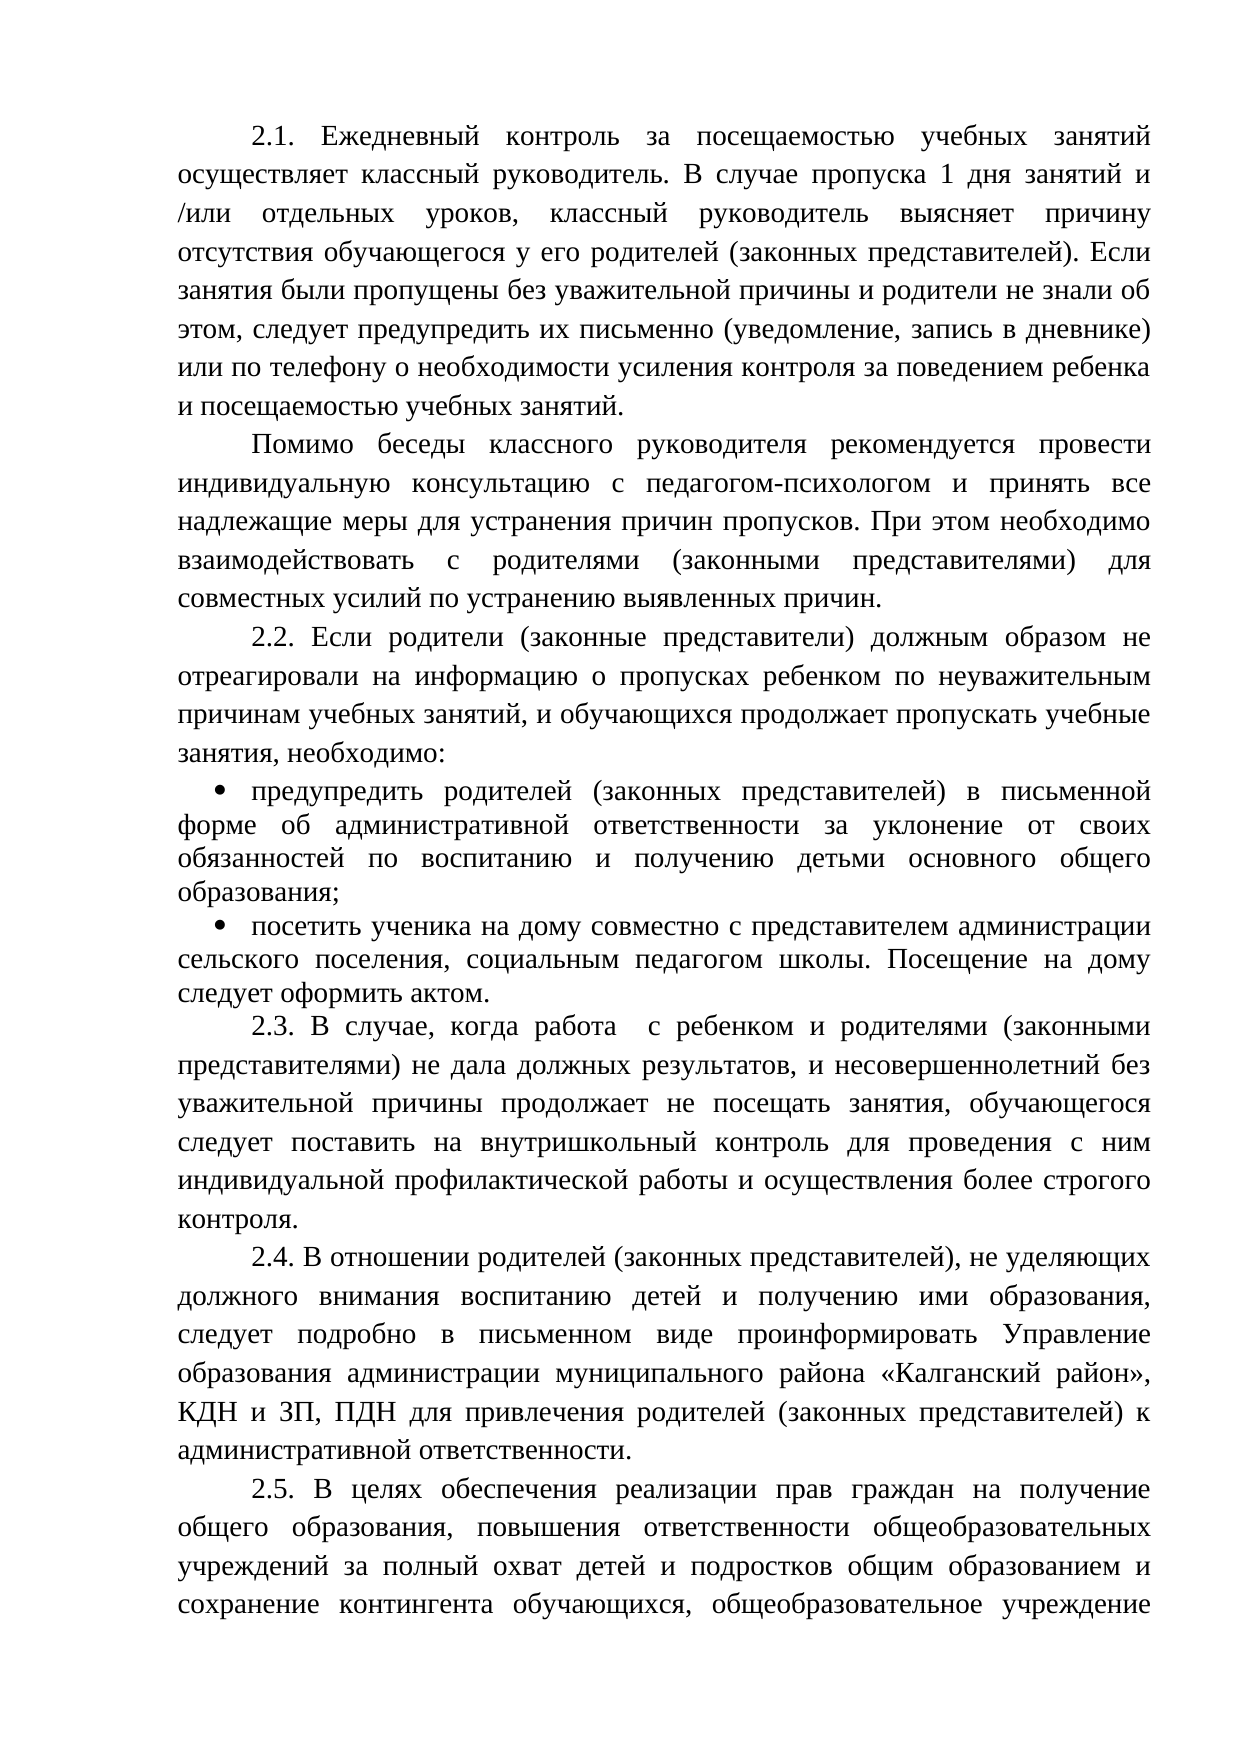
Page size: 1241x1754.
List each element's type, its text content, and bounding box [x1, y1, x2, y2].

text 2.1. Ежедневный контроль за посещаемостью учебных занятий осуществляет классный руководитель. В случае пропуска 1 дня занятий и /или отдельных уроков, классный руководитель выясняет причину отсутствия обучающегося у его родителей (законных представителей). Если занятия были пропущены без уважительной причины и родители не знали об этом, следует предупредить их письменно (уведомление, запись в дневнике) или по телефону о необходимости усиления контроля за поведением ребенка и посещаемостью учебных занятий. [177, 118, 1152, 421]
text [177, 1471, 1152, 1620]
text 2.4. В отношении родителей (законных представителей), не уделяющих должного внимания воспитанию детей и получению ими образования, следует подробно в письменном виде проинформировать Управление образования администрации муниципального района «Калганский район», КДН и ЗП, ПДН для привлечения родителей (законных представителей) к административной ответственности. [177, 1239, 1152, 1466]
text Помимо беседы классного руководителя рекомендуется провести индивидуальную консультацию с педагогом-психологом и принять все надлежащие меры для устранения причин пропусков. При этом необходимо взаимодействовать с родителями (законными представителями) для совместных усилий по устранению выявленных причин. [177, 426, 1152, 614]
list посетить ученика на дому совместно с представителем администрации сельского поселения, социальным педагогом школы. Посещение на дому следует оформить актом. [177, 908, 1152, 1008]
text 2.2. Если родители (законные представители) должным образом не отреагировали на информацию о пропусках ребенком по неуважительным причинам учебных занятий, и обучающихся продолжает пропускать учебные занятия, необходимо: [177, 619, 1152, 768]
text 2.3. В случае, когда работа с ребенком и родителями (законными представителями) не дала должных результатов, и несовершеннолетний без уважительной причины продолжает не посещать занятия, обучающегося следует поставить на внутришкольный контроль для проведения с ним индивидуальной профилактической работы и осуществления более строгого контроля. [177, 1008, 1152, 1234]
list предупредить родителей (законных представителей) в письменной форме об административной ответственности за уклонение от своих обязанностей по воспитанию и получению детьми основного общего образования; [177, 773, 1152, 908]
